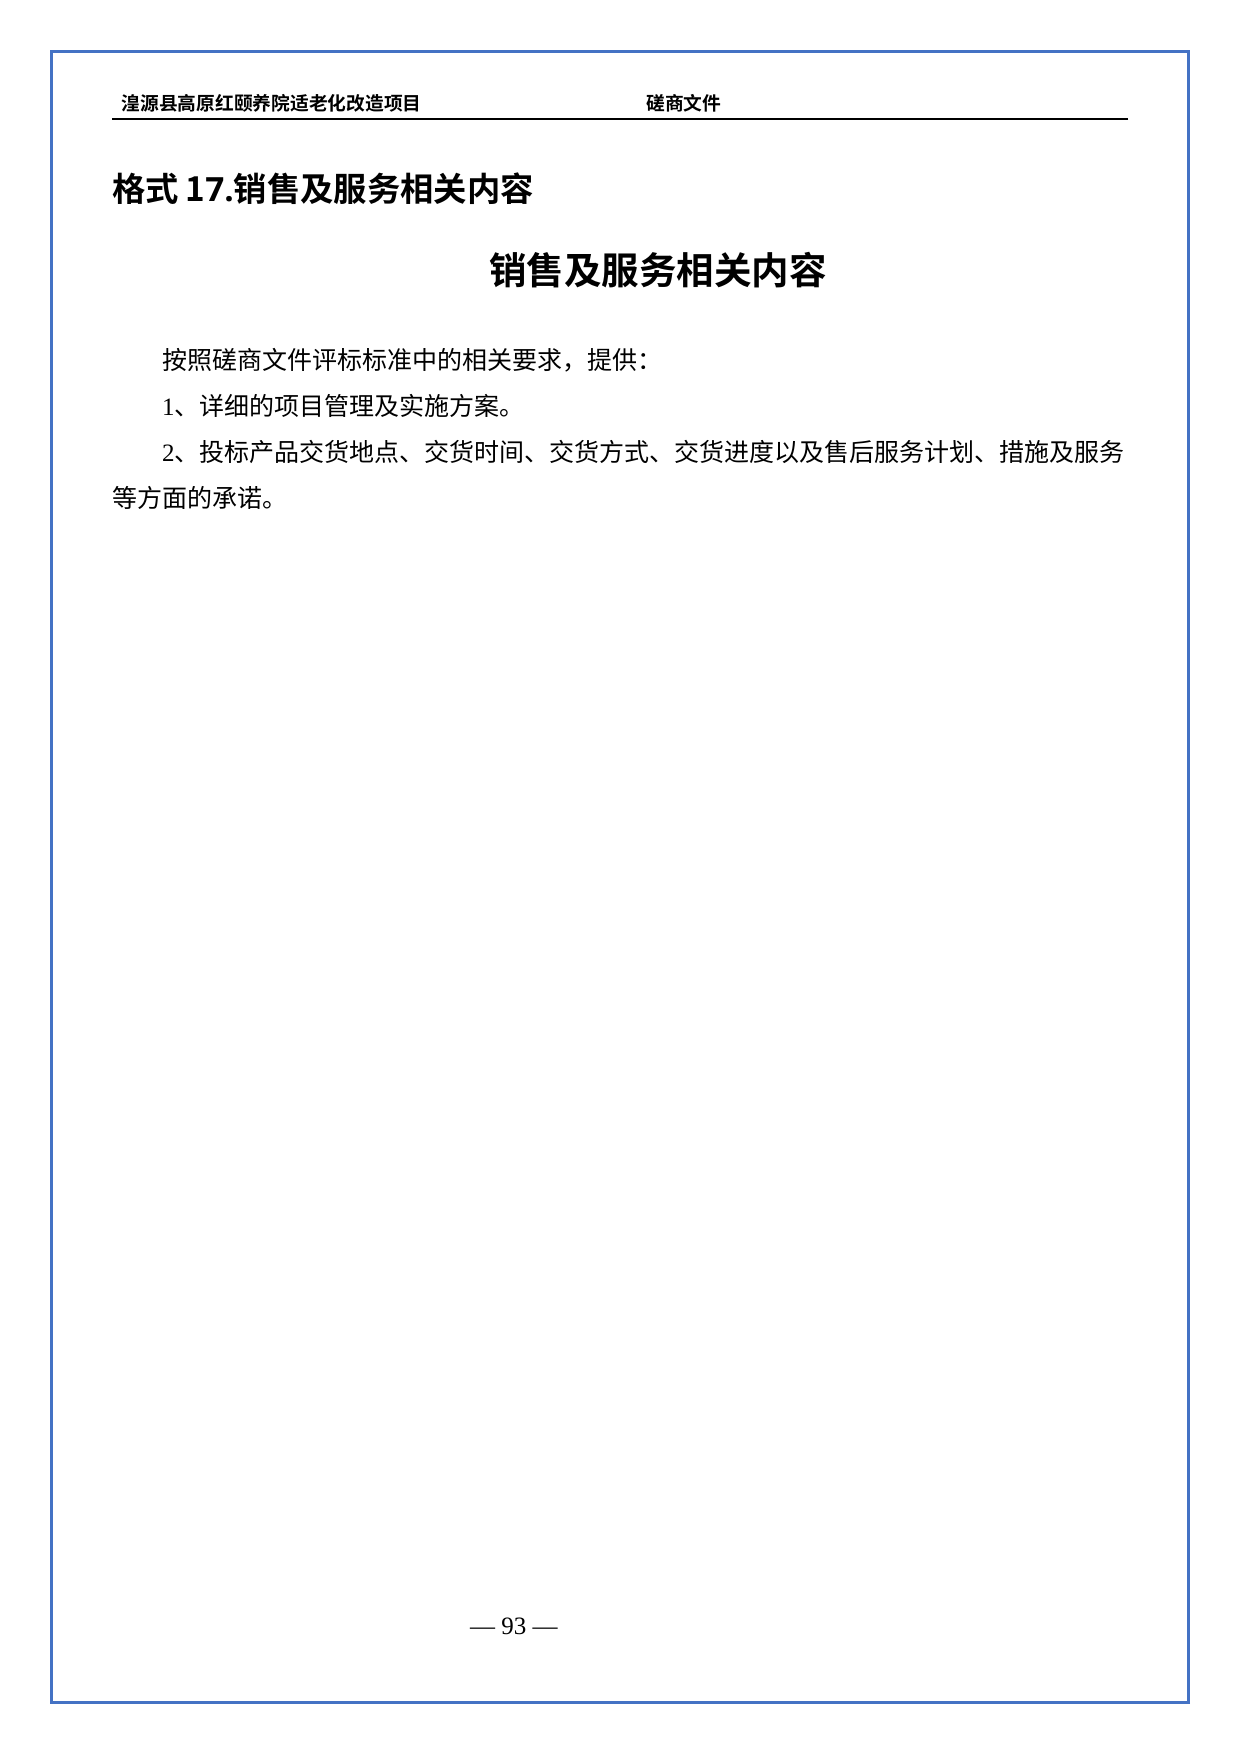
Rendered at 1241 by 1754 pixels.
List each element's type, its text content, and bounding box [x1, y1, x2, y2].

text 销售及服务相关内容 [112, 235, 1128, 300]
text 2、投标产品交货地点、交货时间、交货方式、交货进度以及售后服务计划、措施及服务等方面的承诺。 [112, 424, 1128, 516]
text 1、详细的项目管理及实施方案。 [112, 379, 1128, 424]
text 按照磋商文件评标标准中的相关要求，提供： [112, 333, 1128, 379]
subtitle 格式17.销售及服务相关内容 [112, 163, 1128, 211]
